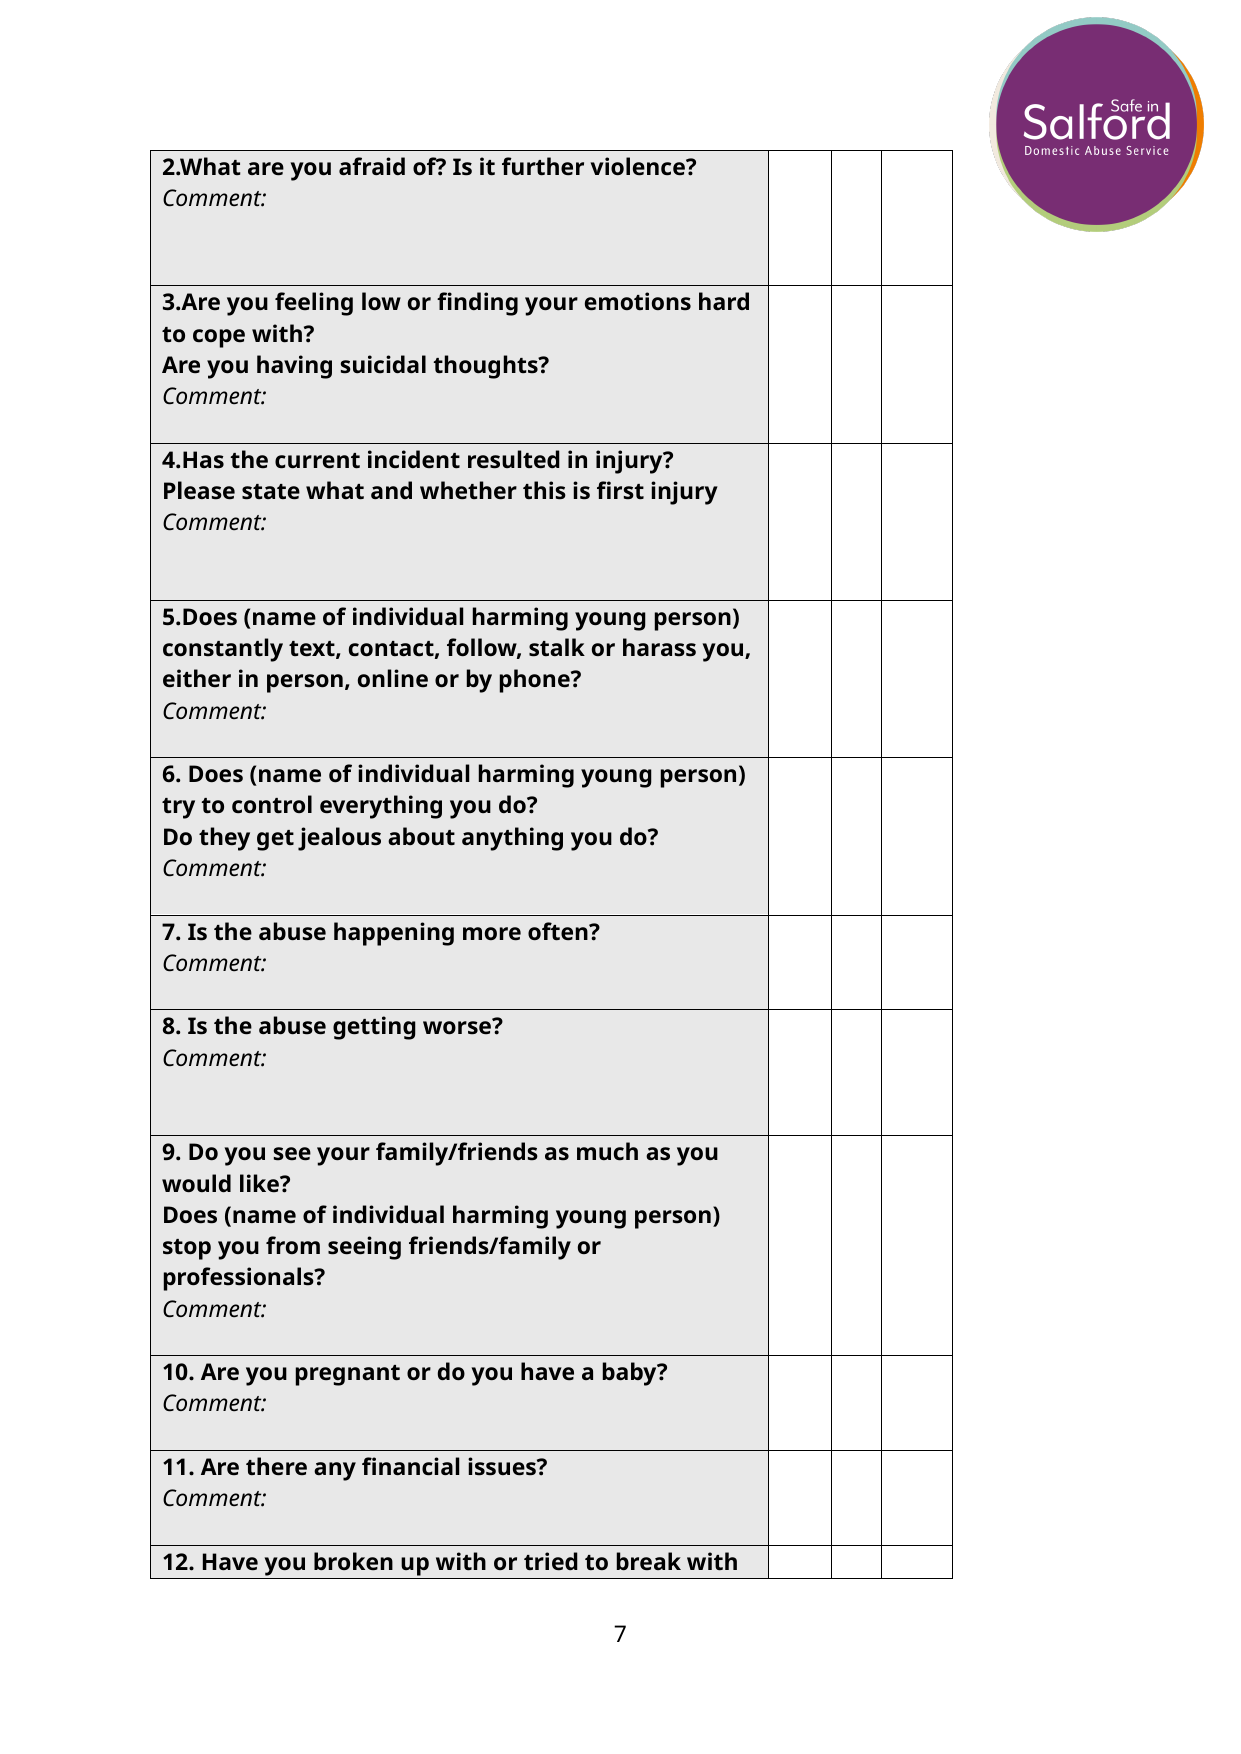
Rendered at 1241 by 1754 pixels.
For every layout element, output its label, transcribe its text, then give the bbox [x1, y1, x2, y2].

table_cell [769, 444, 831, 600]
table_cell 8. Is the abuse getting worse? Comment: [151, 1010, 768, 1135]
picture [980, 9, 1209, 238]
table_cell 7. Is the abuse happening more often? Comment: [151, 916, 768, 1009]
table_cell 2.What are you afraid of? Is it further violence? Comment: [151, 151, 768, 285]
table_cell [882, 1356, 952, 1450]
table_cell [832, 758, 881, 914]
table_cell [769, 758, 831, 914]
table_cell [882, 758, 952, 914]
table_cell [882, 1546, 952, 1578]
table_cell [832, 444, 881, 600]
table_cell [769, 1356, 831, 1450]
table_cell [832, 1136, 881, 1355]
table_cell 9. Do you see your family/friends as much as you would like? Does (name of individual harming young person) stop you from seeing friends/family or professionals? Comment: [151, 1136, 768, 1355]
table_cell [769, 1010, 831, 1135]
table_cell [832, 1451, 881, 1545]
table_cell 3.Are you feeling low or finding your emotions hard to cope with? Are you having suicidal thoughts? Comment: [151, 286, 768, 443]
table_cell [769, 286, 831, 443]
table_cell [832, 916, 881, 1009]
table_cell [769, 1136, 831, 1355]
table_cell 5.Does (name of individual harming young person) constantly text, contact, follow, stalk or harass you, either in person, online or by phone? Comment: [151, 601, 768, 757]
table_cell [769, 151, 831, 285]
table_cell 6. Does (name of individual harming young person) try to control everything you do? Do they get jealous about anything you do? Comment: [151, 758, 768, 914]
table_cell [769, 1546, 831, 1578]
table_cell [882, 601, 952, 757]
table_cell [769, 601, 831, 757]
table_cell [832, 1010, 881, 1135]
table_cell [832, 151, 881, 285]
table_cell [832, 601, 881, 757]
table_cell [882, 916, 952, 1009]
table_cell [882, 1010, 952, 1135]
table_cell [832, 1546, 881, 1578]
table_cell [769, 916, 831, 1009]
table_cell [882, 1136, 952, 1355]
table_cell 11. Are there any financial issues? Comment: [151, 1451, 768, 1545]
table_cell [882, 151, 952, 285]
table_cell 10. Are you pregnant or do you have a baby? Comment: [151, 1356, 768, 1450]
table_cell [882, 444, 952, 600]
table_cell [882, 286, 952, 443]
table_cell [832, 286, 881, 443]
table_cell [832, 1356, 881, 1450]
table_cell [882, 1451, 952, 1545]
table_cell 4.Has the current incident resulted in injury? Please state what and whether this is first injury Comment: [151, 444, 768, 600]
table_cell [151, 1546, 768, 1578]
table_cell [769, 1451, 831, 1545]
